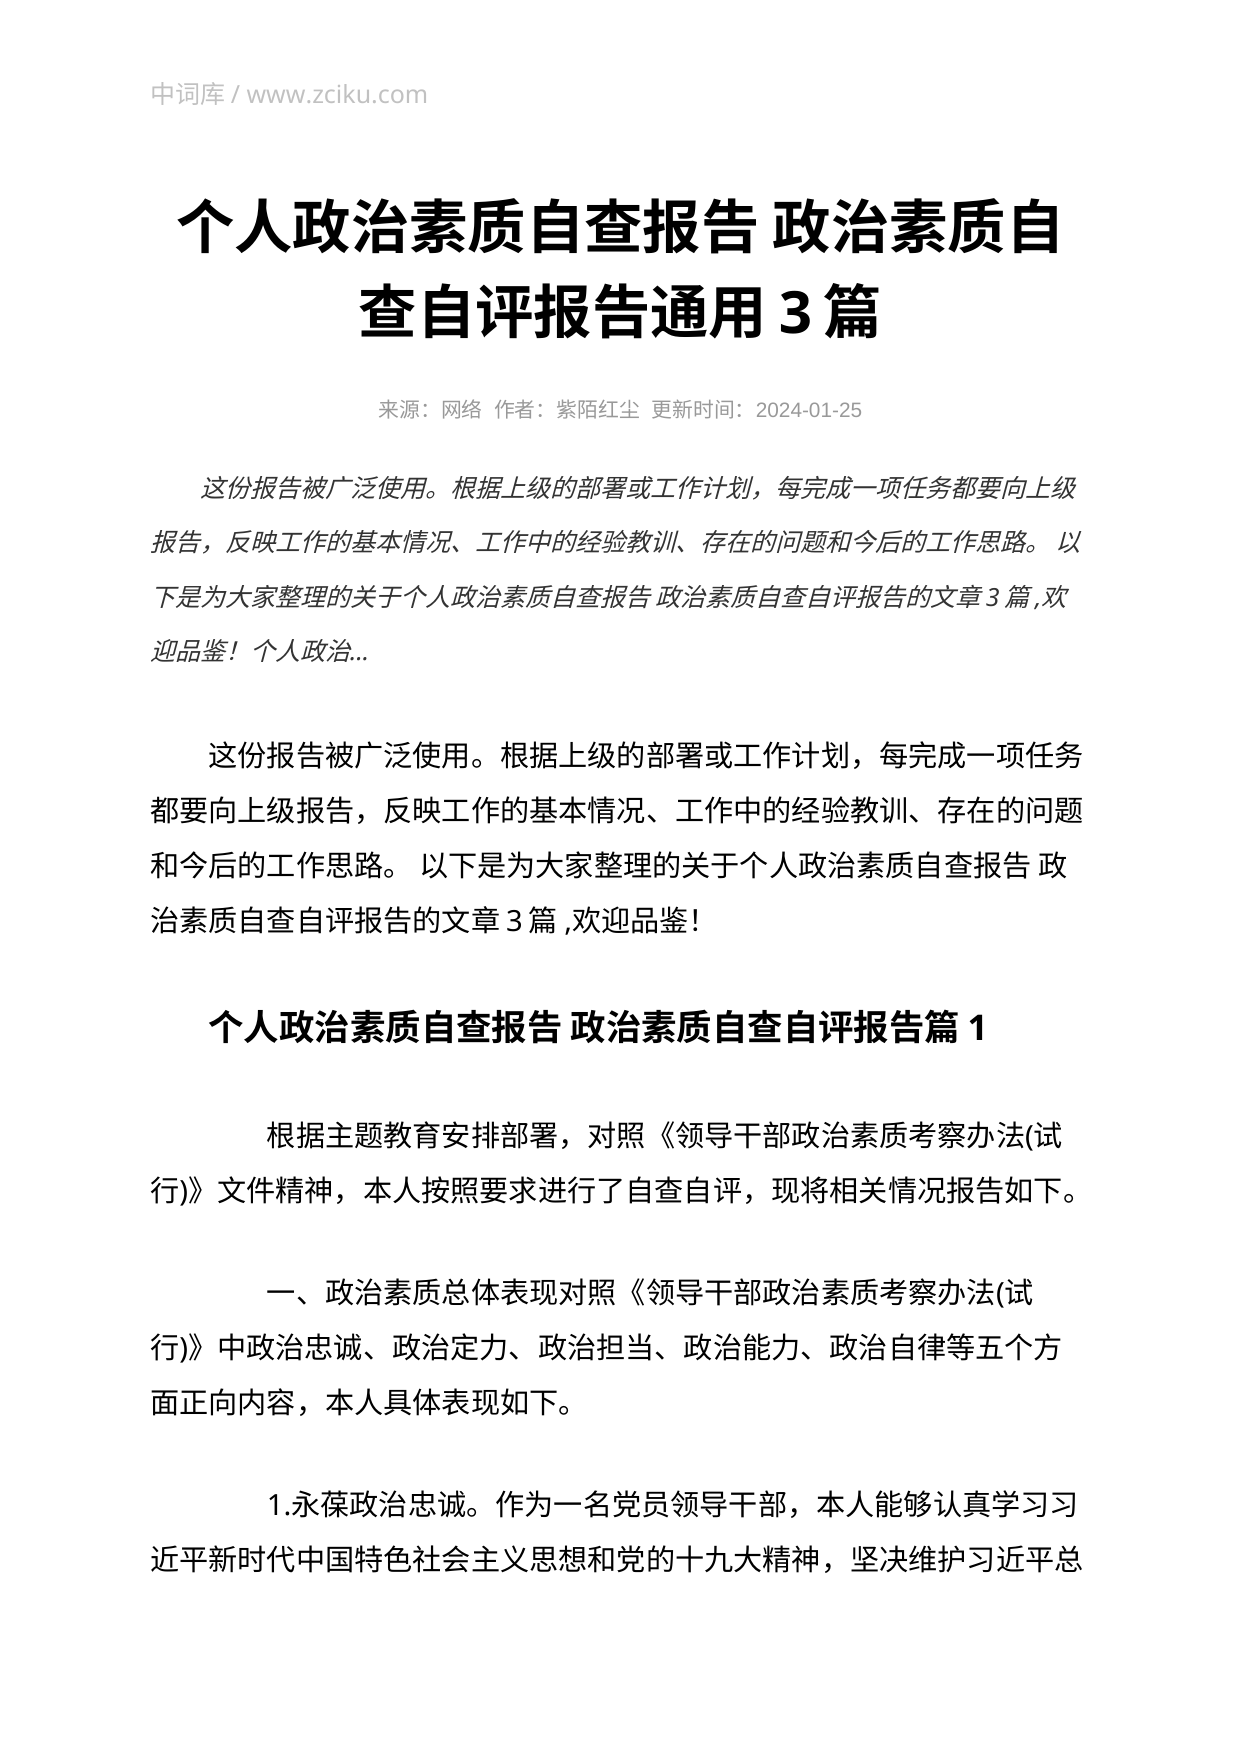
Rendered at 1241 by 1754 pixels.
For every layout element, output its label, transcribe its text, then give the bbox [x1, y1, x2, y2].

text 根据主题教育安排部署，对照《领导干部政治素质考察办法(试行)》文件精神，本人按照要求进行了自查自评，现将相关情况报告如下。 [150, 1113, 1090, 1210]
text 来源：网络 作者：紫陌红尘 更新时间：2024-01-25 [150, 397, 1090, 421]
text 这份报告被广泛使用。根据上级的部署或工作计划，每完成一项任务都要向上级报告，反映工作的基本情况、工作中的经验教训、存在的问题和今后的工作思路。 以下是为大家整理的关于个人政治素质自查报告 政治素质自查自评报告的文章3篇 ,欢迎品鉴！个人政治... [150, 468, 1090, 668]
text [150, 1482, 1090, 1579]
subtitle 个人政治素质自查报告 政治素质自查自评报告通用3篇 [150, 181, 1090, 351]
text 这份报告被广泛使用。根据上级的部署或工作计划，每完成一项任务都要向上级报告，反映工作的基本情况、工作中的经验教训、存在的问题和今后的工作思路。 以下是为大家整理的关于个人政治素质自查报告 政治素质自查自评报告的文章3篇 ,欢迎品鉴！ [150, 733, 1090, 940]
text 一、政治素质总体表现对照《领导干部政治素质考察办法(试行)》中政治忠诚、政治定力、政治担当、政治能力、政治自律等五个方面正向内容，本人具体表现如下。 [150, 1270, 1090, 1422]
text 个人政治素质自查报告 政治素质自查自评报告篇1 [150, 999, 1090, 1051]
